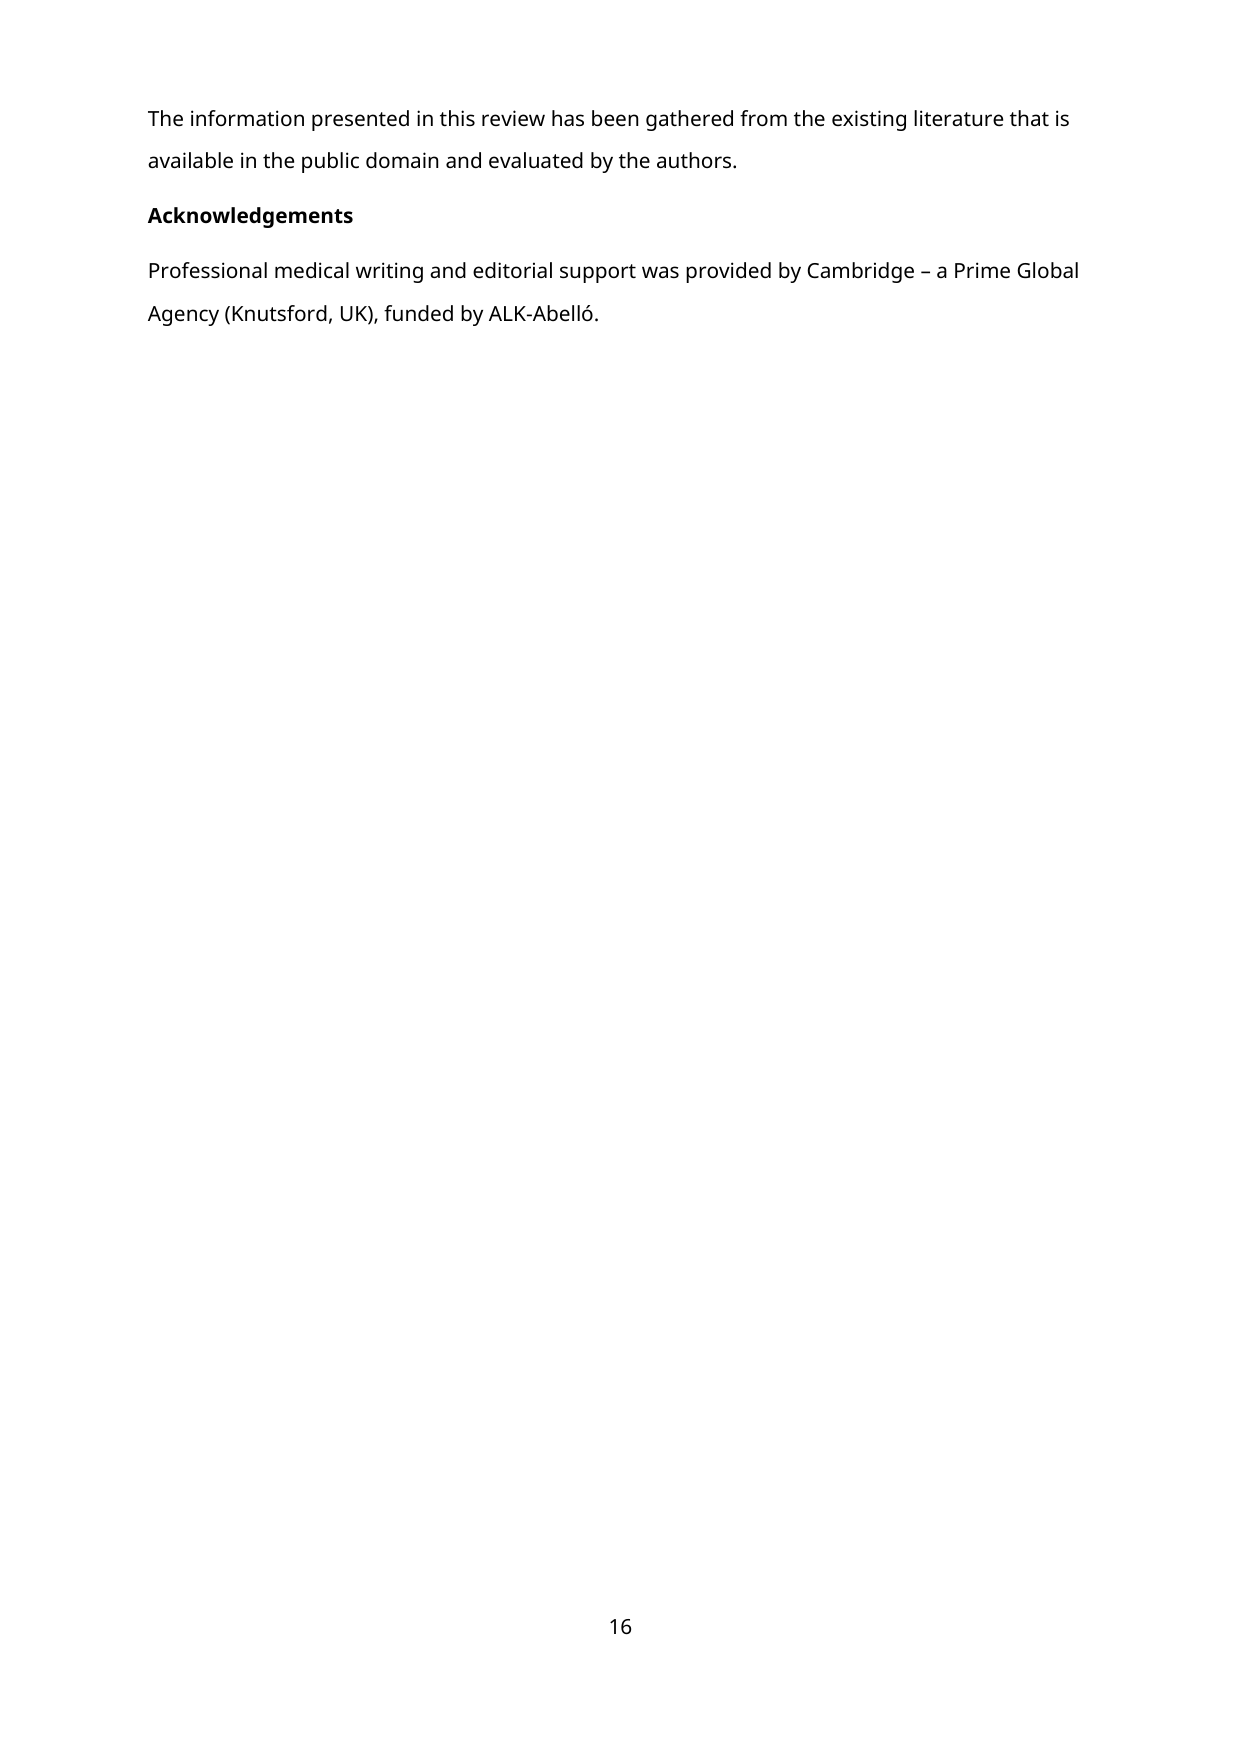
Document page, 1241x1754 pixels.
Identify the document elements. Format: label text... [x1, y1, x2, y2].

text The information presented in this review has been gathered from the existing literature that is available in the public domain and evaluated by the authors. [148, 104, 1092, 175]
text Acknowledgements [148, 201, 1092, 230]
text Professional medical writing and editorial support was provided by Cambridge – a Prime Global Agency (Knutsford, UK), funded by ALK-Abelló. [148, 257, 1092, 328]
